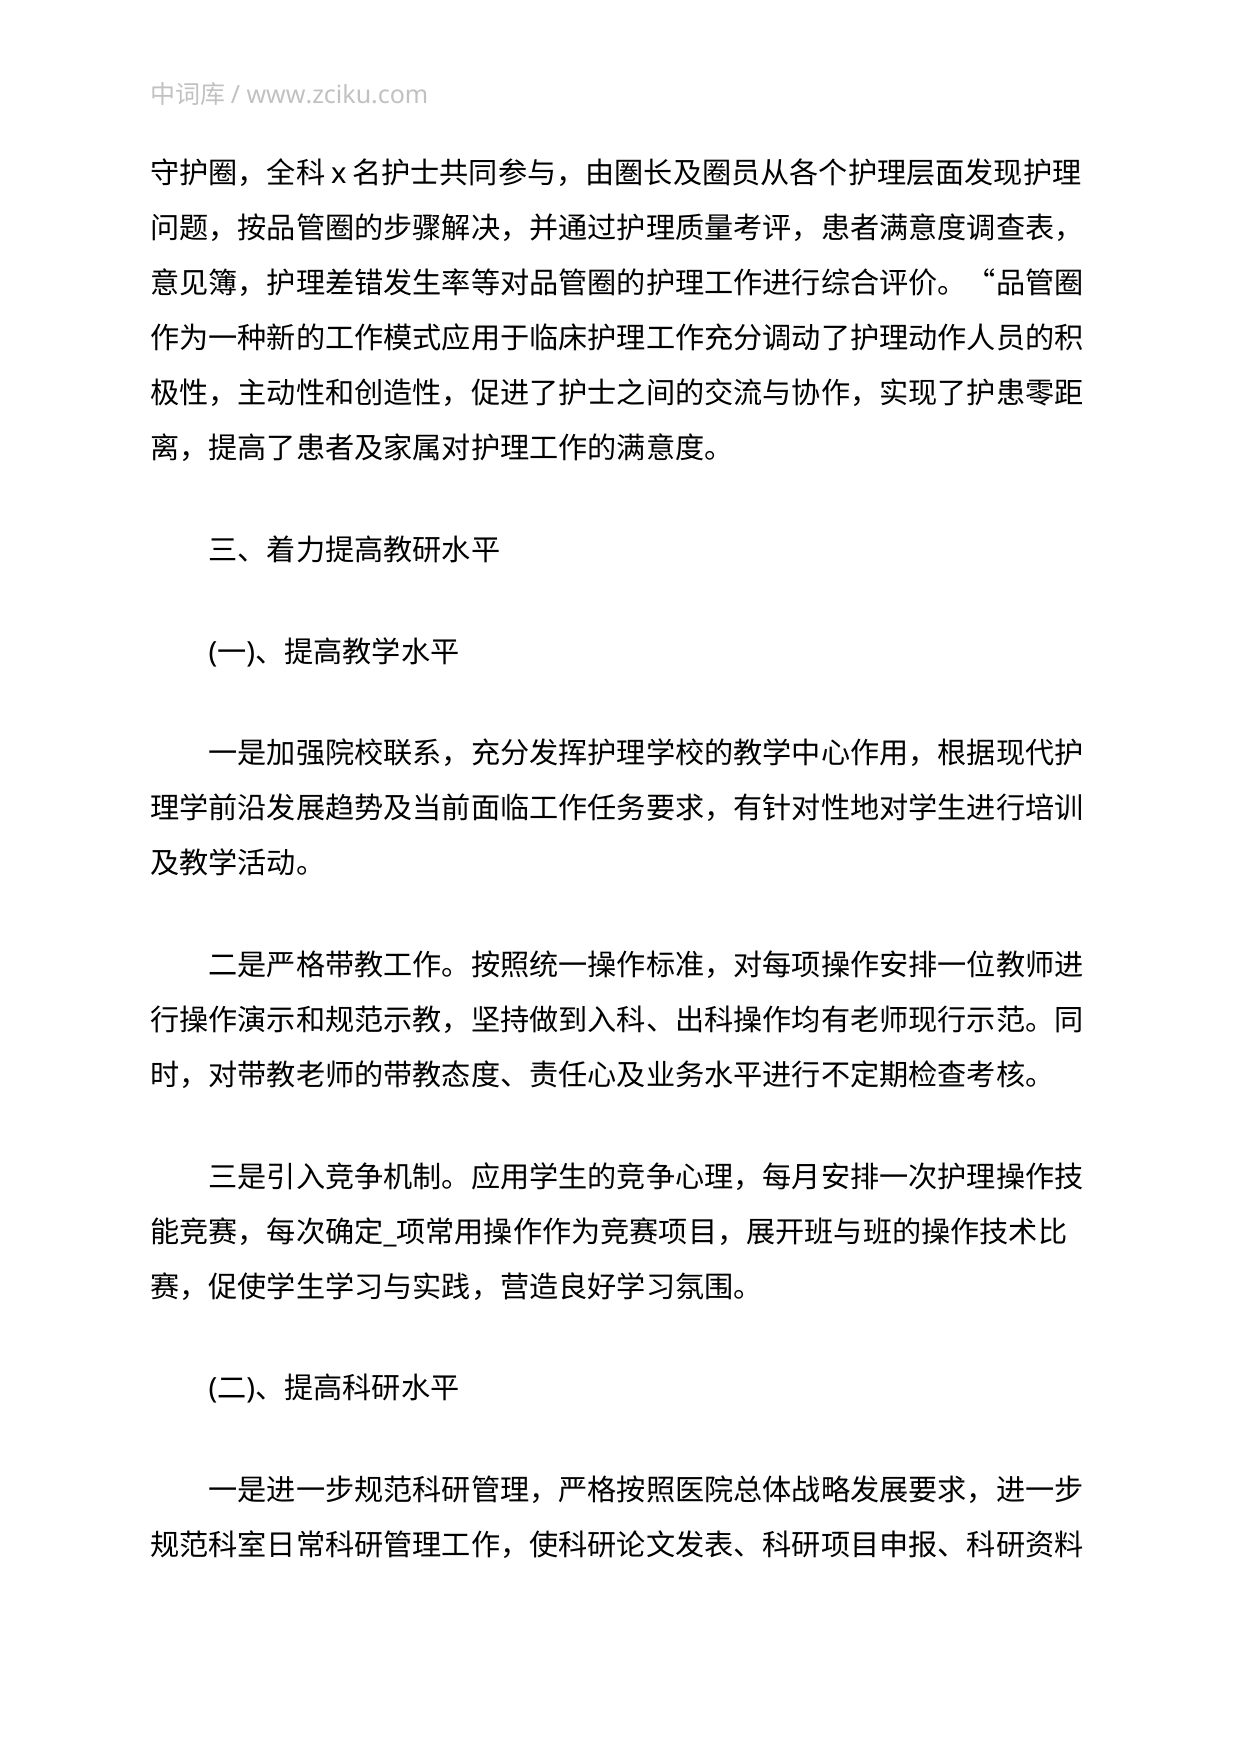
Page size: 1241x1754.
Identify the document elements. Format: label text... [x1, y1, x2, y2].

text 三是引入竞争机制。应用学生的竞争心理，每月安排一次护理操作技能竞赛，每次确定_项常用操作作为竞赛项目，展开班与班的操作技术比赛，促使学生学习与实践，营造良好学习氛围。 [150, 1153, 1090, 1305]
text 一是加强院校联系，充分发挥护理学校的教学中心作用，根据现代护理学前沿发展趋势及当前面临工作任务要求，有针对性地对学生进行培训及教学活动。 [150, 730, 1090, 882]
text 三、着力提高教研水平 [150, 526, 1090, 569]
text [150, 1467, 1090, 1564]
text 二是严格带教工作。按照统一操作标准，对每项操作安排一位教师进行操作演示和规范示教，坚持做到入科、出科操作均有老师现行示范。同时，对带教老师的带教态度、责任心及业务水平进行不定期检查考核。 [150, 942, 1090, 1094]
text (一)、提高教学水平 [150, 628, 1090, 671]
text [150, 150, 1090, 467]
text (二)、提高科研水平 [150, 1365, 1090, 1407]
